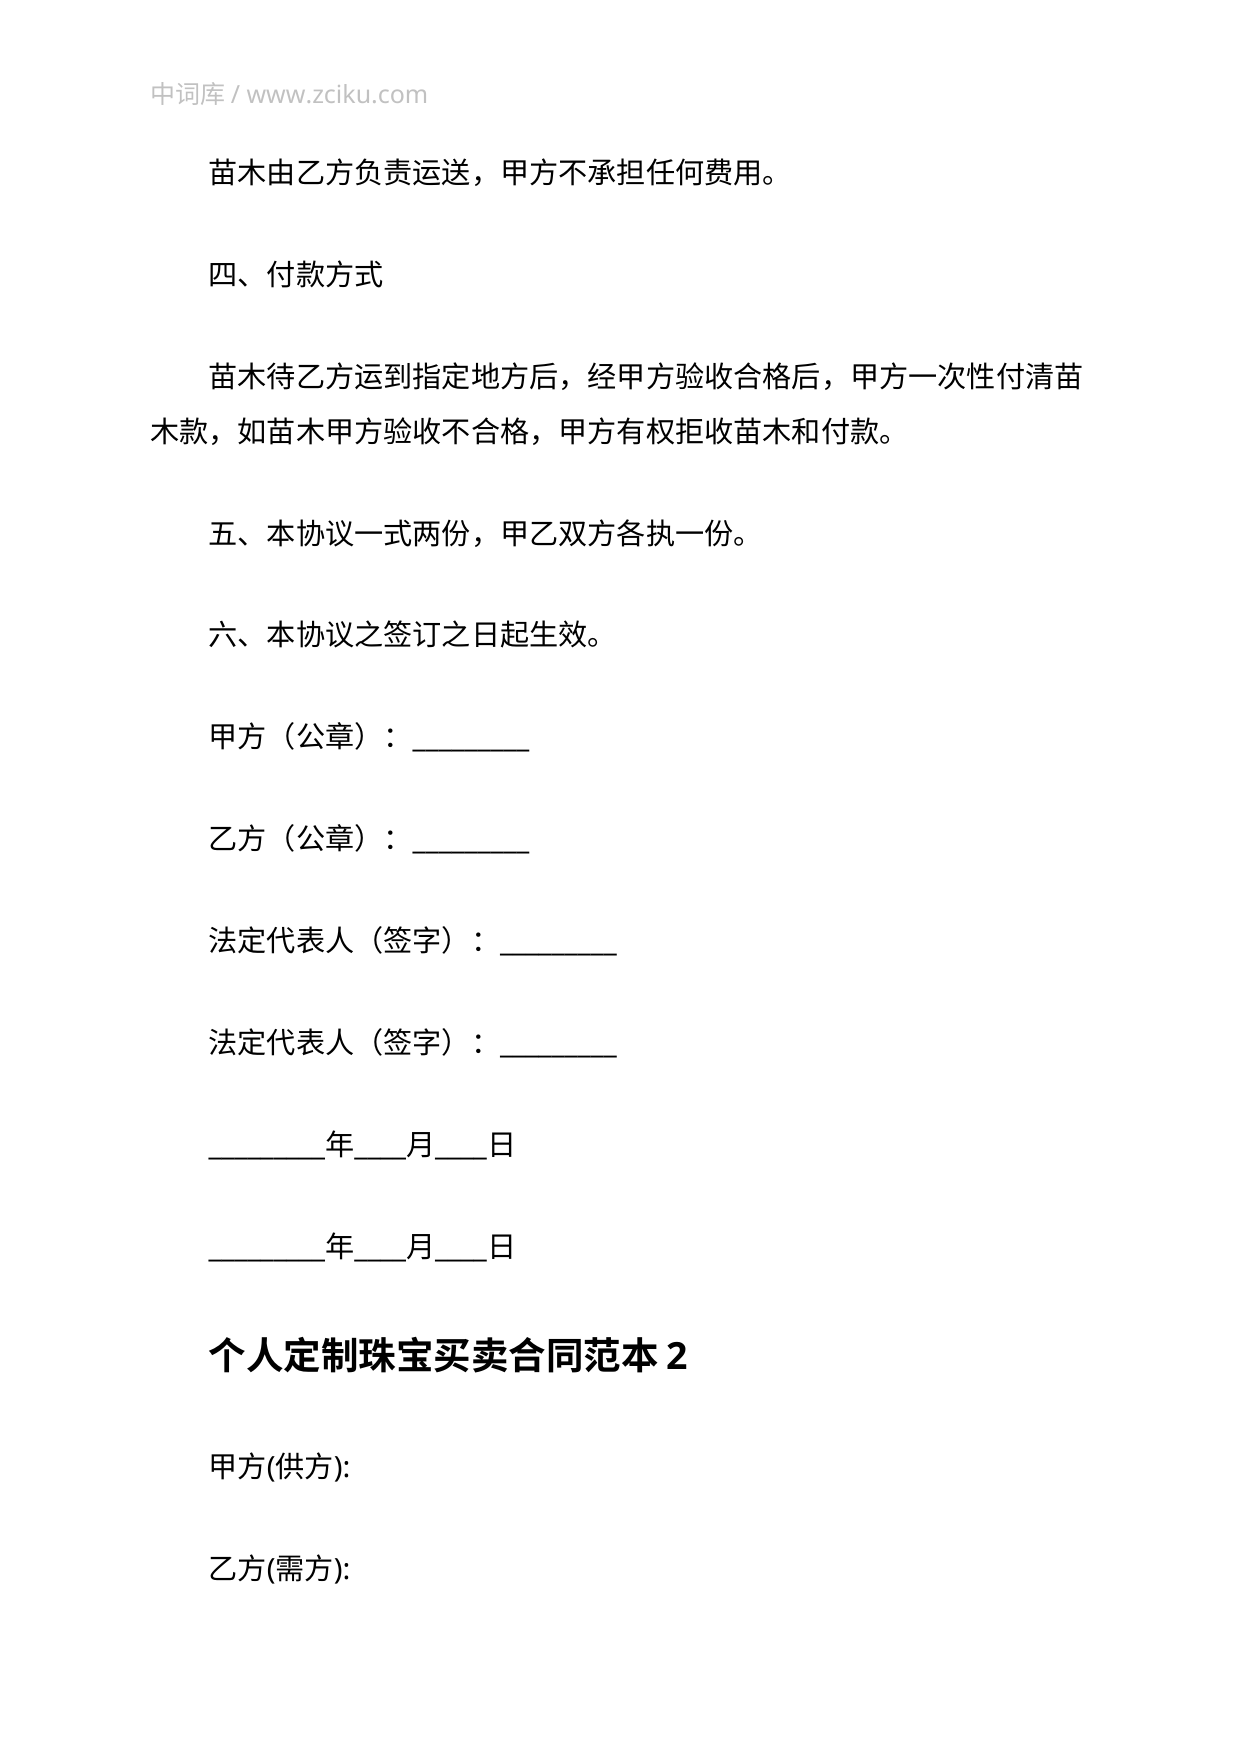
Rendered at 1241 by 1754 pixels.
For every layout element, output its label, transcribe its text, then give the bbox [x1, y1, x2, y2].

text 甲方（公章）：_________ [150, 714, 1090, 756]
text 法定代表人（签字）：_________ [150, 918, 1090, 960]
text 个人定制珠宝买卖合同范本2 [150, 1326, 1090, 1380]
text _________年____月____日 [150, 1122, 1090, 1164]
text 乙方（公章）：_________ [150, 816, 1090, 858]
text 四、付款方式 [150, 252, 1090, 294]
text 乙方(需方): [150, 1545, 1090, 1588]
text _________年____月____日 [150, 1224, 1090, 1266]
text 苗木待乙方运到指定地方后，经甲方验收合格后，甲方一次性付清苗木款，如苗木甲方验收不合格，甲方有权拒收苗木和付款。 [150, 353, 1090, 451]
text 五、本协议一式两份，甲乙双方各执一份。 [150, 510, 1090, 552]
text 苗木由乙方负责运送，甲方不承担任何费用。 [150, 150, 1090, 192]
text 法定代表人（签字）：_________ [150, 1020, 1090, 1062]
text 六、本协议之签订之日起生效。 [150, 612, 1090, 654]
text 甲方(供方): [150, 1443, 1090, 1486]
